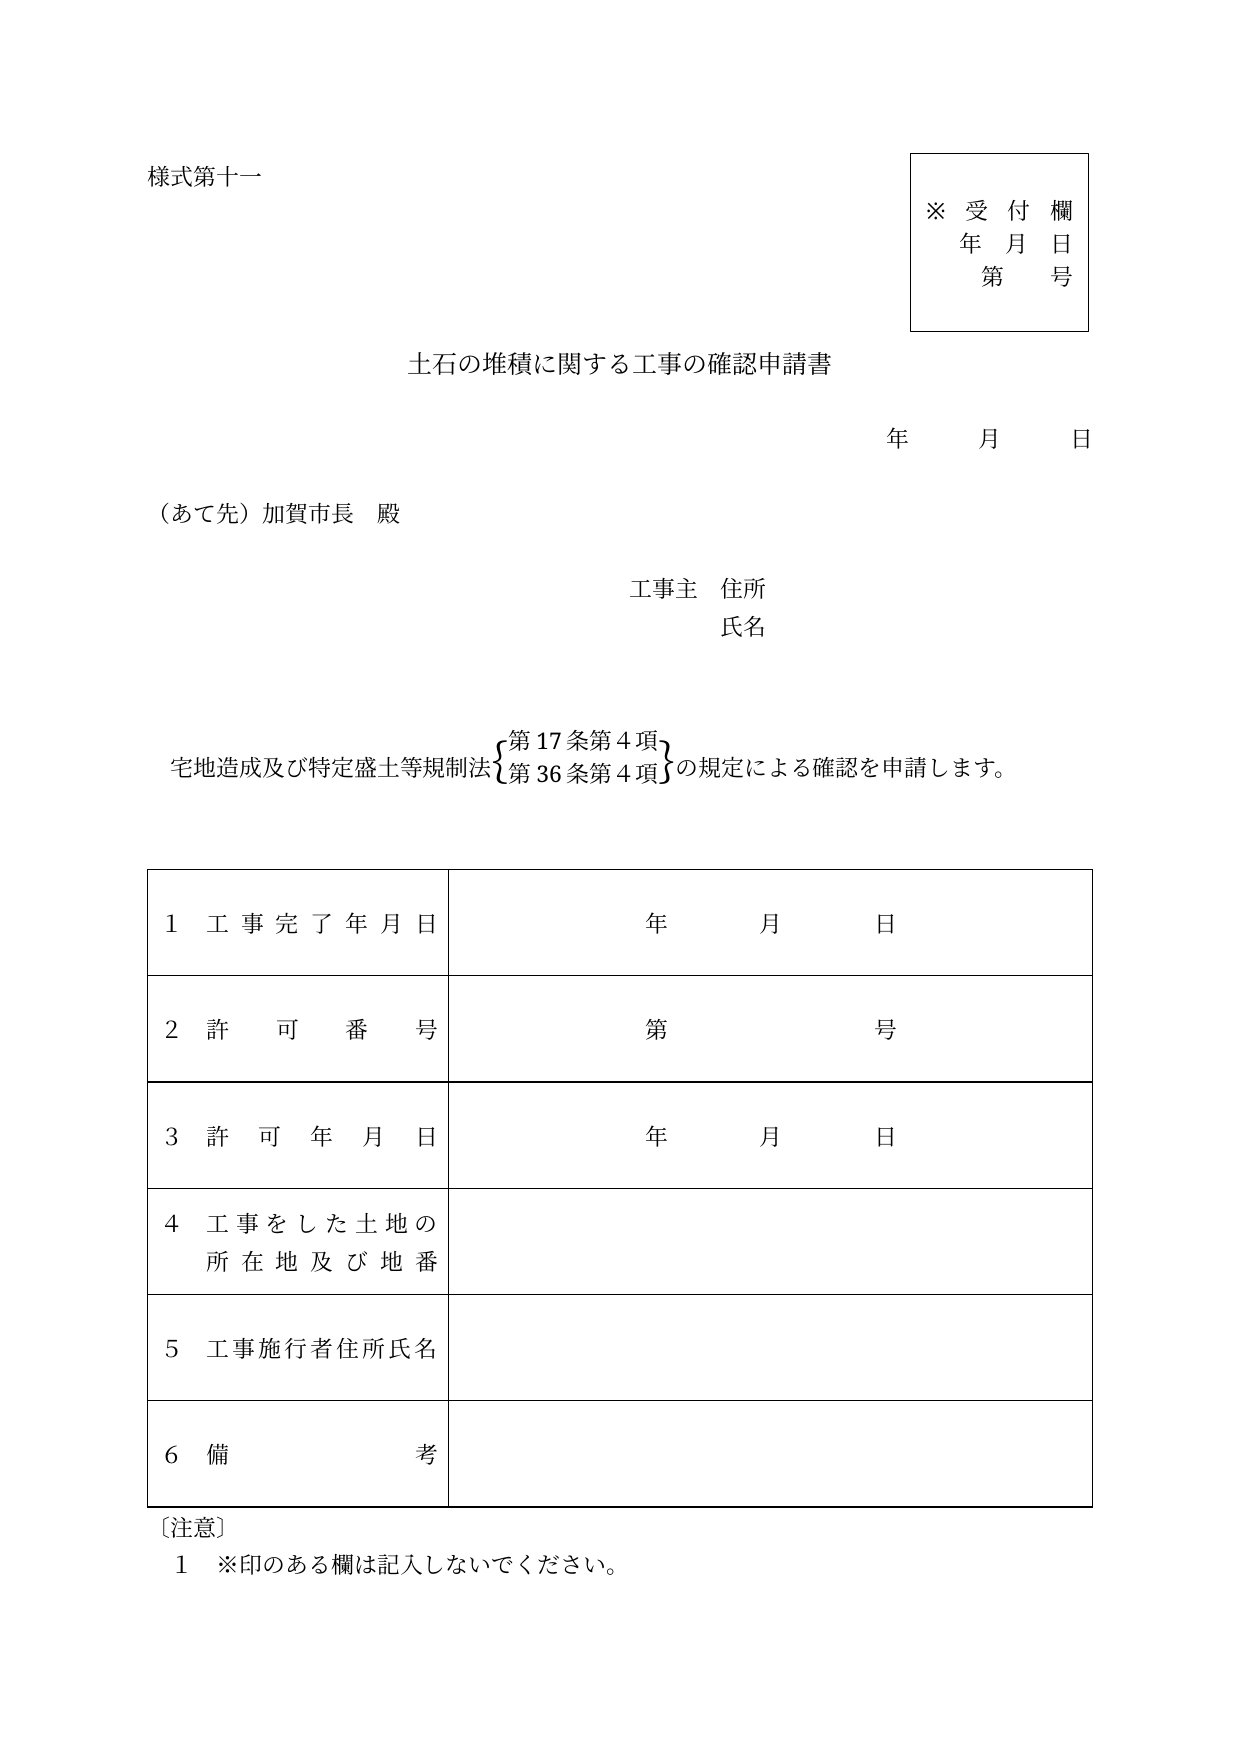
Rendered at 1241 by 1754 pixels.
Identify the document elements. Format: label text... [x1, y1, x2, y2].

text 〔注意〕 [148, 1508, 1093, 1545]
text 土石の堆積に関する工事の確認申請書 [148, 344, 1092, 381]
table_header 工事完了年月日 [195, 870, 448, 975]
table_cell ６ [148, 1401, 195, 1506]
table_cell 許可年月日 [195, 1083, 448, 1188]
text １ ※印のある欄は記入しないでください。 [148, 1545, 1093, 1582]
text 工事主 住所 [148, 569, 1092, 606]
text （あて先）加賀市長 殿 [148, 494, 1092, 531]
table_cell ２ [148, 976, 195, 1081]
table_cell 第 号 [449, 976, 1092, 1081]
table_cell 工事施行者住所氏名 [195, 1295, 448, 1400]
text 様式第十一 [148, 156, 910, 194]
table_cell ５ [148, 1295, 195, 1400]
table_cell 工事をした土地の 所在地及び地番 [195, 1189, 448, 1294]
table_header １ [148, 870, 195, 975]
text 宅地造成及び特定盛土等規制法第17条第４項第36条第４項の規定による確認を申請します。 [148, 719, 1092, 794]
table_header 年 月 日 [449, 870, 1092, 975]
table_cell [449, 1401, 1092, 1506]
table_cell [449, 1295, 1092, 1400]
table_cell 年 月 日 [449, 1083, 1092, 1188]
table_cell 備考 [195, 1401, 448, 1506]
table_cell 許可番号 [195, 976, 448, 1081]
text 年 月 日 [148, 419, 1092, 456]
table_cell ３ [148, 1083, 195, 1188]
text 氏名 [148, 606, 1092, 644]
table_cell [449, 1189, 1092, 1294]
table_cell ４ [148, 1189, 195, 1294]
